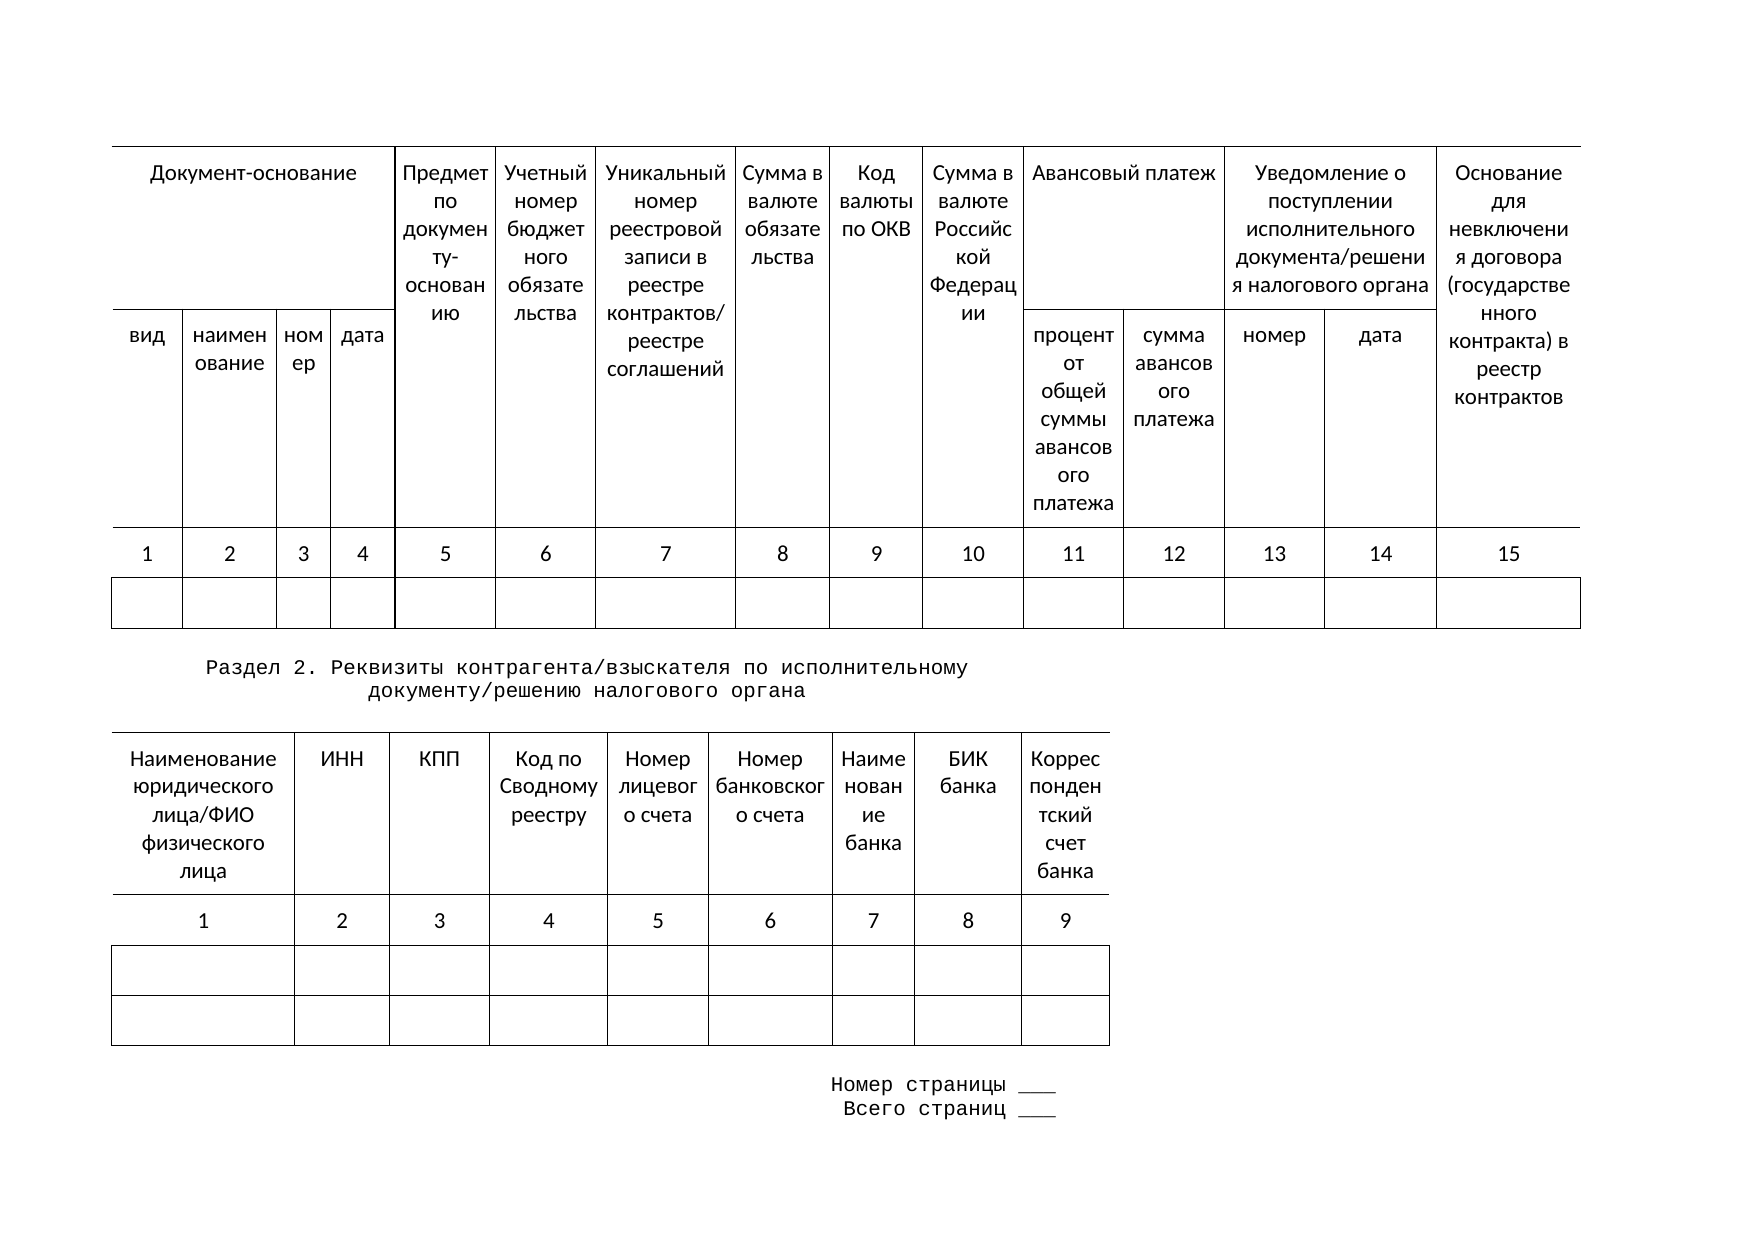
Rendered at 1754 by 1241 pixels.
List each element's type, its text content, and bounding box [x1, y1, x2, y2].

table_cell 6 [496, 528, 595, 577]
table_cell 5 [608, 895, 708, 945]
table_cell дата [1325, 310, 1436, 527]
table_header Учетный номер бюджетного обязательства [496, 147, 595, 527]
table_header Документ-основание [112, 147, 394, 308]
table_cell дата [331, 310, 394, 527]
table_header Сумма в валюте Российской Федерации [923, 147, 1023, 527]
table_cell [1024, 578, 1123, 628]
table_cell [183, 578, 276, 628]
table_cell 10 [923, 528, 1023, 577]
table_cell номер [277, 310, 330, 527]
table_header БИК банка [915, 733, 1021, 894]
table_cell 11 [1024, 528, 1123, 577]
table_header Уникальный номер реестровой записи в реестре контрактов/реестре соглашений [596, 147, 735, 527]
table_cell [112, 996, 294, 1045]
table_cell [915, 946, 1021, 995]
table_cell [709, 996, 832, 1045]
table_cell 7 [833, 895, 914, 945]
table_cell 13 [1225, 528, 1324, 577]
table_cell [1325, 578, 1436, 628]
table_cell [1022, 946, 1109, 995]
table_cell 9 [830, 528, 922, 577]
table_cell 12 [1124, 528, 1224, 577]
table_cell 1 [112, 895, 294, 945]
table_cell номер [1225, 310, 1324, 527]
table_cell [496, 578, 595, 628]
table_cell [490, 946, 607, 995]
table_cell 9 [1022, 894, 1110, 945]
table_header Наименование банка [833, 733, 914, 894]
table_header Наименование юридического лица/ФИО физического лица [112, 733, 294, 894]
table_cell 3 [277, 528, 330, 577]
table_cell 4 [490, 895, 607, 945]
table_cell процент от общей суммы авансового платежа [1024, 310, 1123, 527]
table_header Номер банковского счета [709, 733, 832, 894]
table_cell [709, 946, 832, 995]
table_cell [833, 996, 914, 1045]
table_cell 2 [295, 895, 389, 945]
table_header Корреспондентский счет банка [1022, 733, 1110, 894]
table_cell 1 [112, 528, 182, 577]
table_cell [490, 996, 607, 1045]
table_cell 4 [331, 528, 394, 577]
table_header Сумма в валюте обязательства [736, 147, 829, 527]
table_cell 6 [709, 895, 832, 945]
table_cell [390, 996, 489, 1045]
table_header ИНН [295, 733, 389, 894]
table_cell 14 [1325, 528, 1436, 577]
table_cell [331, 578, 394, 628]
table_header Уведомление о поступлении исполнительного документа/решения налогового органа [1225, 147, 1436, 308]
table_cell [608, 996, 708, 1045]
text документу/решению налогового органа [118, 680, 1695, 704]
table_cell 8 [915, 895, 1021, 945]
table_header Код валюты по ОКВ [830, 147, 922, 527]
text Раздел 2. Реквизиты контрагента/взыскателя по исполнительному [118, 657, 1695, 680]
table_cell наименование [183, 310, 276, 527]
table_cell [833, 946, 914, 995]
table_cell 5 [396, 528, 495, 577]
table_cell 2 [183, 528, 276, 577]
table_cell [277, 578, 330, 628]
text Всего страниц ___ [118, 1098, 1695, 1122]
table_header КПП [390, 733, 489, 894]
table_cell вид [112, 310, 182, 527]
table_cell [736, 578, 829, 628]
table_header Основание для невключения договора (государственного контракта) в реестр контрактов [1437, 147, 1581, 527]
table_cell [112, 946, 294, 995]
table_cell [608, 946, 708, 995]
text Номер страницы ___ [118, 1074, 1695, 1098]
table_cell [1437, 578, 1580, 628]
table_cell 8 [736, 528, 829, 577]
table_header Код по Сводному реестру [490, 733, 607, 894]
table_cell 3 [390, 895, 489, 945]
table_cell [396, 578, 495, 628]
table_cell [596, 578, 735, 628]
table_cell [1022, 996, 1109, 1045]
table_cell [1124, 578, 1224, 628]
table_cell [295, 946, 389, 995]
table_cell [923, 578, 1023, 628]
table_cell [1225, 578, 1324, 628]
table_header Предмет по документу-основанию [396, 147, 495, 527]
table_cell [112, 578, 182, 628]
table_cell [295, 996, 389, 1045]
table_cell сумма авансового платежа [1124, 310, 1224, 527]
table_header Авансовый платеж [1024, 147, 1224, 308]
table_header Номер лицевого счета [608, 733, 708, 894]
table_cell 7 [596, 528, 735, 577]
table_cell [915, 996, 1021, 1045]
table_cell [830, 578, 922, 628]
table_cell 15 [1437, 527, 1581, 577]
table_cell [390, 946, 489, 995]
